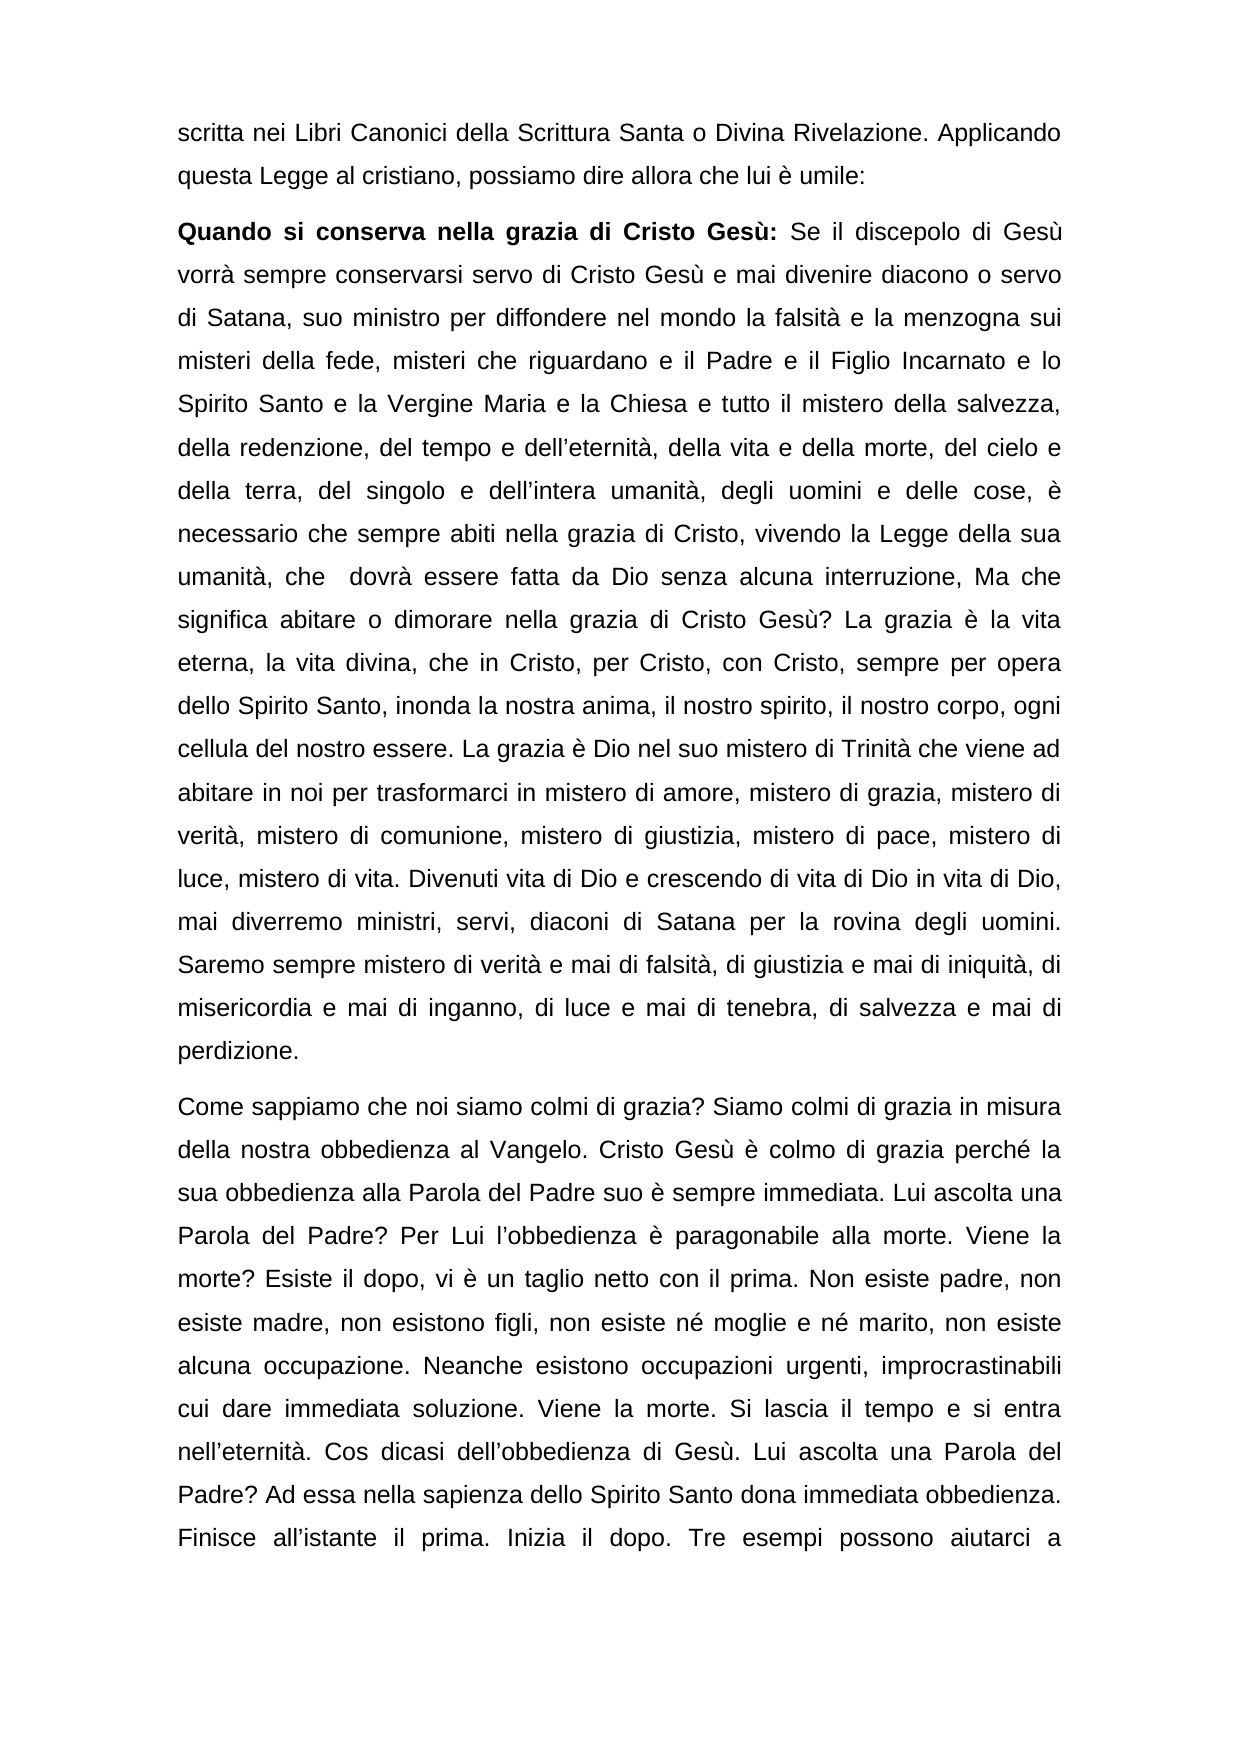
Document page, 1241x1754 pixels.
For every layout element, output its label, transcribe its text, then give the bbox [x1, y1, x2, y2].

text Quando si conserva nella grazia di Cristo Gesù: Se il discepolo di Gesù vorrà sempre conservarsi servo di Cristo Gesù e mai divenire diacono o servo di Satana, suo ministro per diffondere nel mondo la falsità e la menzogna sui misteri della fede, misteri che riguardano e il Padre e il Figlio Incarnato e lo Spirito Santo e la Vergine Maria e la Chiesa e tutto il mistero della salvezza, della redenzione, del tempo e dell’eternità, della vita e della morte, del cielo e della terra, del singolo e dell’intera umanità, degli uomini e delle cose, è necessario che sempre abiti nella grazia di Cristo, vivendo la Legge della sua umanità, che dovrà essere fatta da Dio senza alcuna interruzione, Ma che significa abitare o dimorare nella grazia di Cristo Gesù? La grazia è la vita eterna, la vita divina, che in Cristo, per Cristo, con Cristo, sempre per opera dello Spirito Santo, inonda la nostra anima, il nostro spirito, il nostro corpo, ogni cellula del nostro essere. La grazia è Dio nel suo mistero di Trinità che viene ad abitare in noi per trasformarci in mistero di amore, mistero di grazia, mistero di verità, mistero di comunione, mistero di giustizia, mistero di pace, mistero di luce, mistero di vita. Divenuti vita di Dio e crescendo di vita di Dio in vita di Dio, mai diverremo ministri, servi, diaconi di Satana per la rovina degli uomini. Saremo sempre mistero di verità e mai di falsità, di giustizia e mai di iniquità, di misericordia e mai di inganno, di luce e mai di tenebra, di salvezza e mai di perdizione. [177, 217, 1063, 1065]
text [177, 1092, 1063, 1552]
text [177, 118, 1063, 190]
